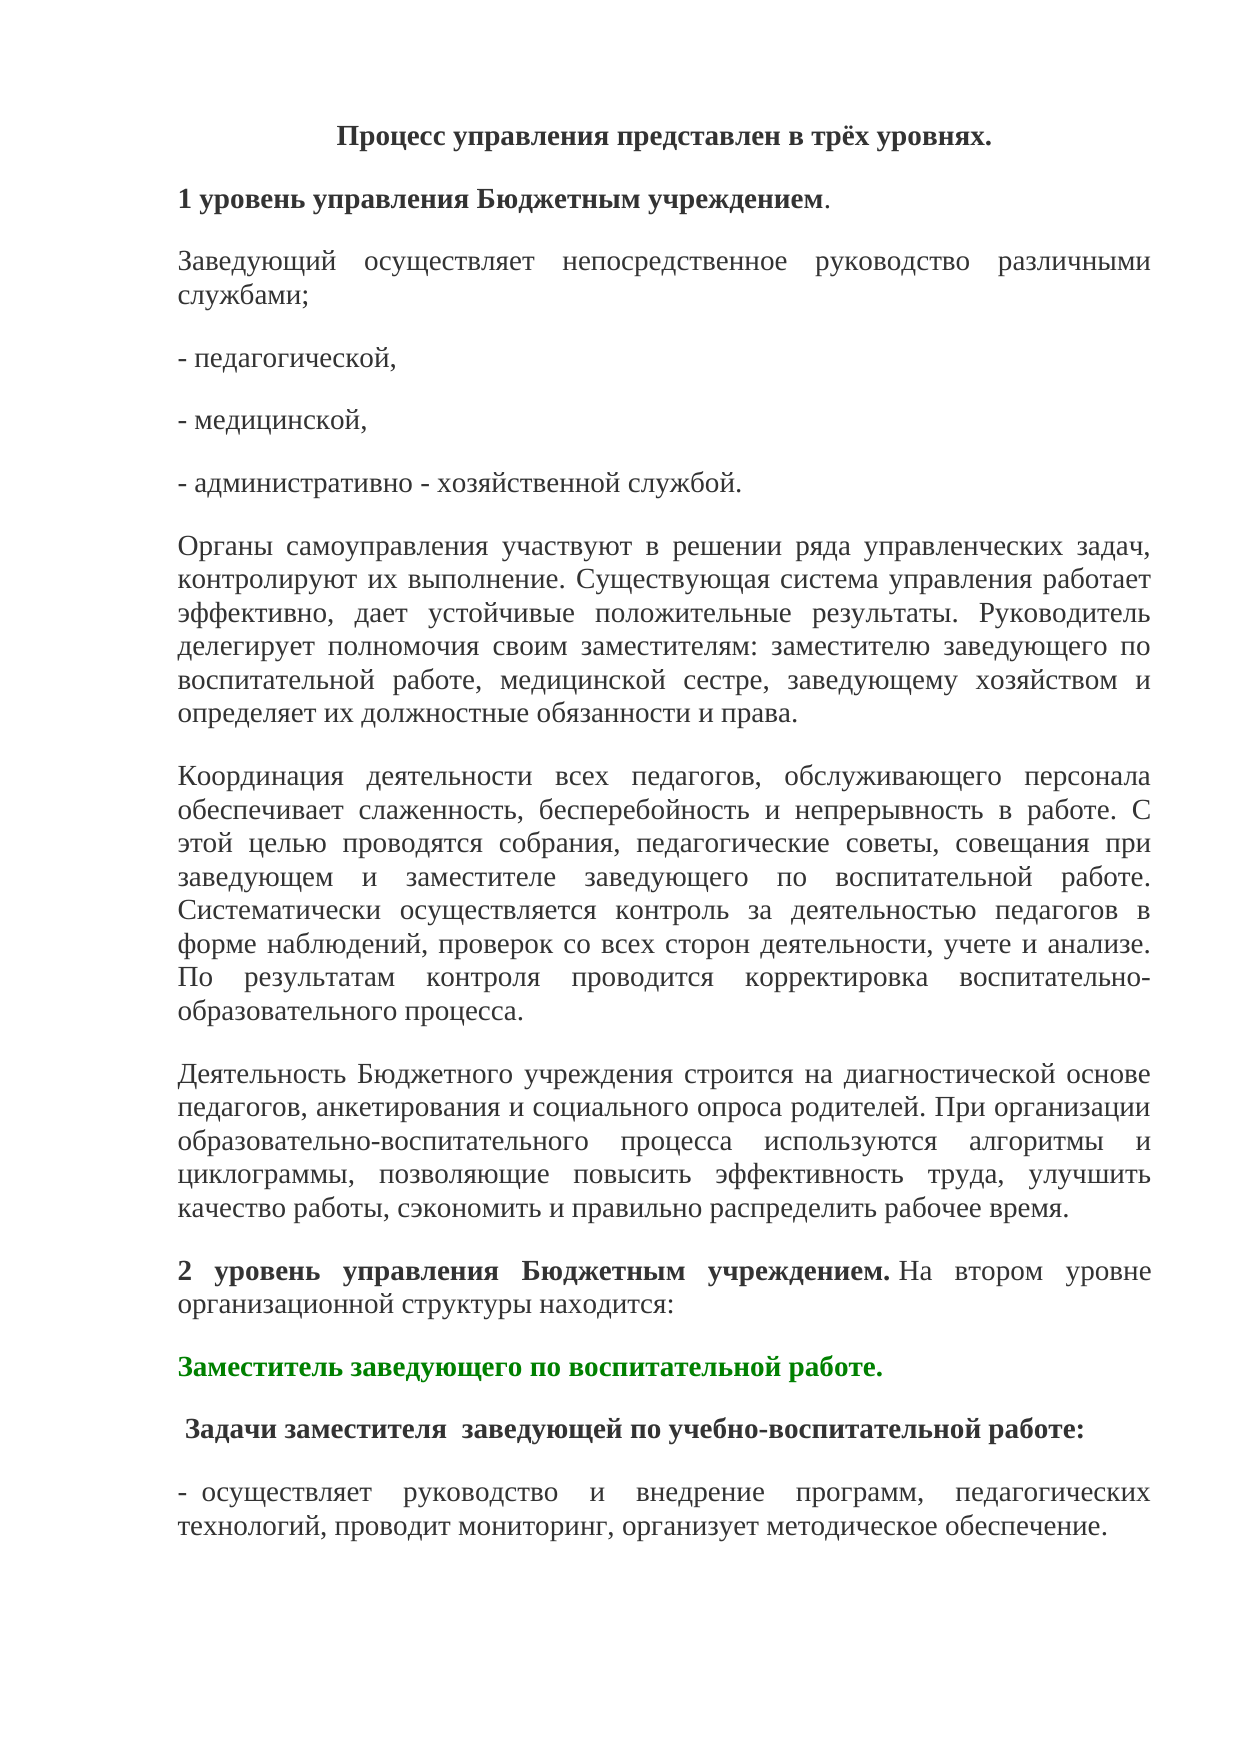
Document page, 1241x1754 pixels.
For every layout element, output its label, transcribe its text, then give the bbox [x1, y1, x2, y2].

text 2 уровень управления Бюджетным учреждением. На втором уровне организационной структуры находится: [177, 1253, 1152, 1320]
text Заведующий осуществляет непосредственное руководство различными службами; [177, 243, 1152, 311]
text Задачи заместителя заведующей по учебно-воспитательной работе: [177, 1412, 1152, 1445]
text - медицинской, [177, 402, 1152, 436]
text - осуществляет руководство и внедрение программ, педагогических технологий, проводит мониторинг, организует методическое обеспечение. [177, 1474, 1152, 1541]
text Органы самоуправления участвуют в решении ряда управленческих задач, контролируют их выполнение. Существующая система управления работает эффективно, дает устойчивые положительные результаты. Руководитель делегирует полномочия своим заместителям: заместителю заведующего по воспитательной работе, медицинской сестре, заведующему хозяйством и определяет их должностные обязанности и права. [177, 528, 1152, 729]
text - административно - хозяйственной службой. [177, 465, 1152, 499]
text 1 уровень управления Бюджетным учреждением. [177, 181, 1152, 214]
text Процесс управления представлен в трёх уровнях. [177, 118, 1152, 152]
text Заместитель заведующего по воспитательной работе. [177, 1349, 1152, 1382]
text Координация деятельности всех педагогов, обслуживающего персонала обеспечивает слаженность, бесперебойность и непрерывность в работе. С этой целью проводятся собрания, педагогические советы, совещания при заведующем и заместителе заведующего по воспитательной работе. Систематически осуществляется контроль за деятельностью педагогов в форме наблюдений, проверок со всех сторон деятельности, учете и анализе. По результатам контроля проводится корректировка воспитательно- образовательного процесса. [177, 758, 1152, 1027]
text Деятельность Бюджетного учреждения строится на диагностической основе педагогов, анкетирования и социального опроса родителей. При организации образовательно-воспитательного процесса используются алгоритмы и циклограммы, позволяющие повысить эффективность труда, улучшить качество работы, сэкономить и правильно распределить рабочее время. [177, 1056, 1152, 1223]
text - педагогической, [177, 340, 1152, 373]
